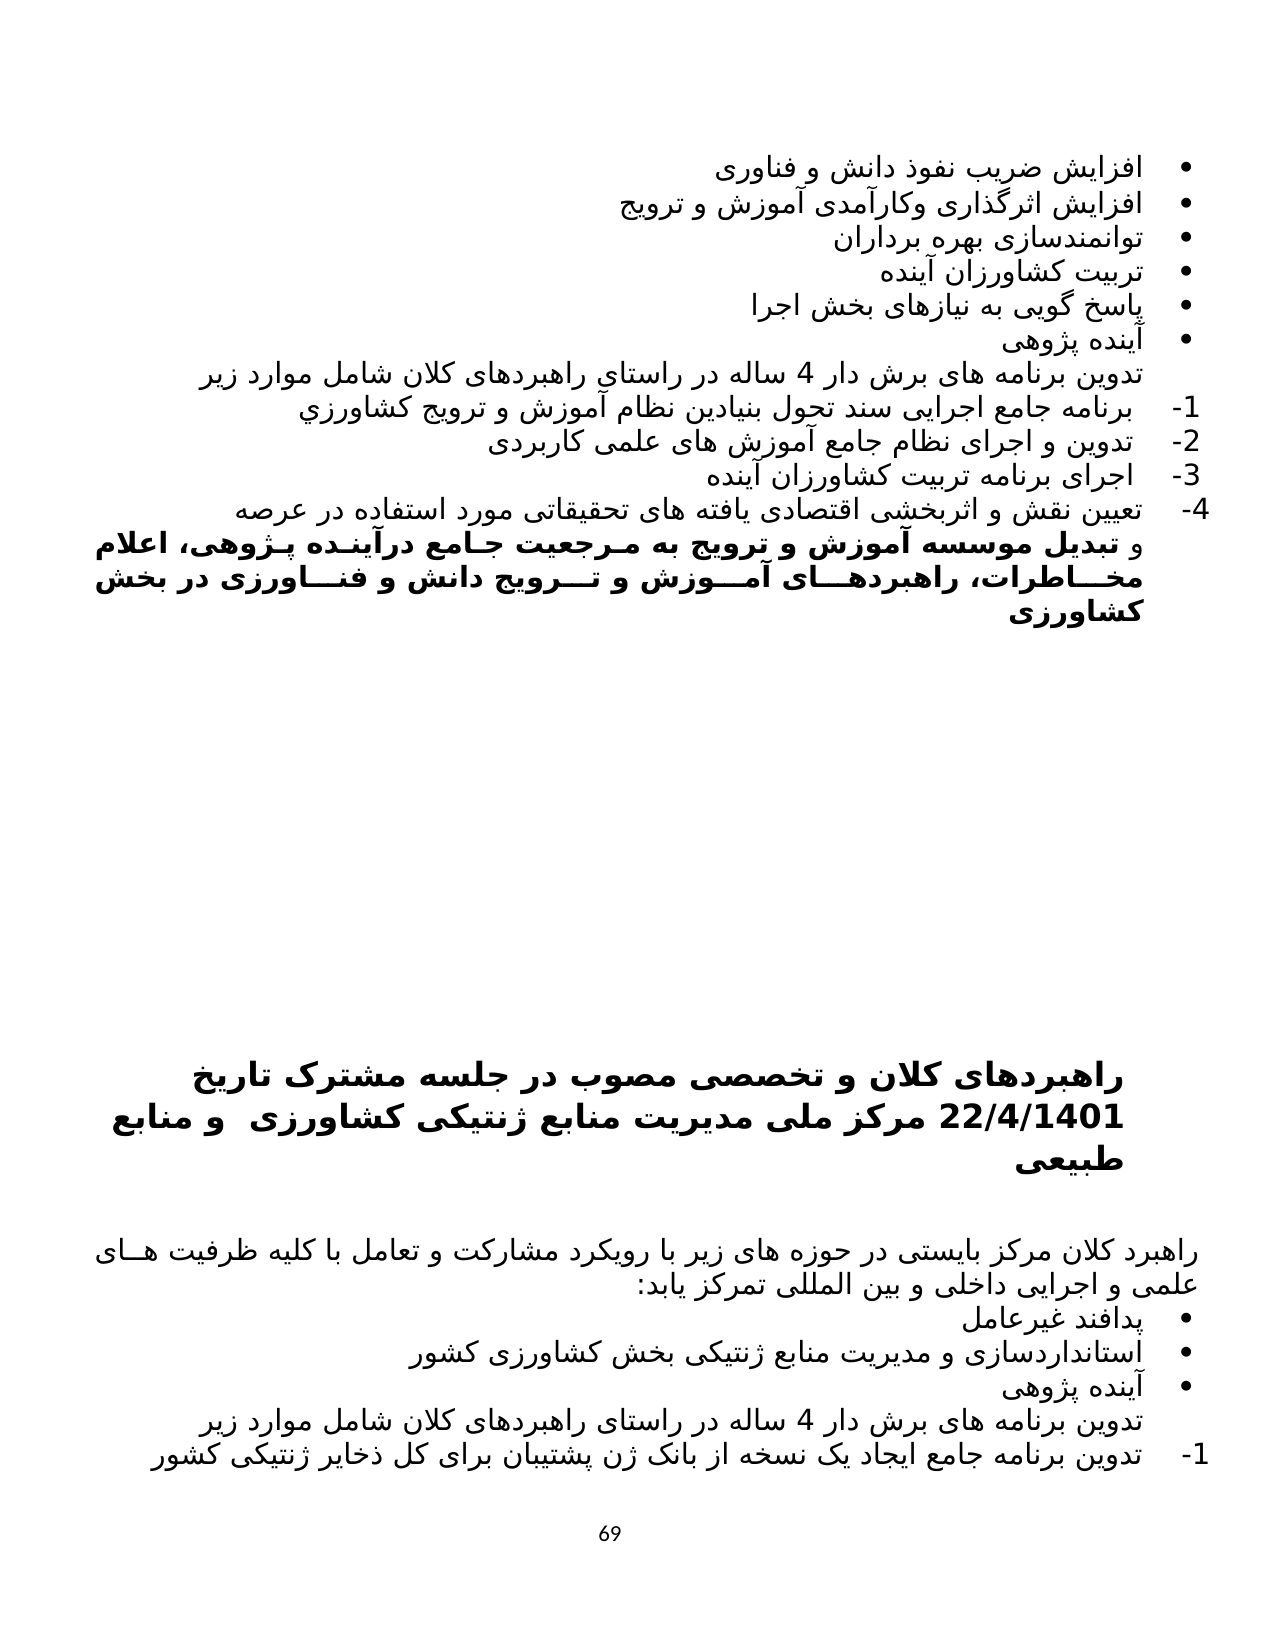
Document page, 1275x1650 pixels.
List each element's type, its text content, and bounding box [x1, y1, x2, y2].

list تربیت کشاورزان آینده [94, 254, 1181, 288]
list اجرای برنامه تربیت کشاورزان آینده [94, 458, 1172, 492]
list پدافند غیرعامل [94, 1301, 1181, 1335]
list پاسخ گویی به نیازهای بخش اجرا [94, 288, 1181, 322]
list توانمندسازی بهره برداران [94, 221, 1181, 254]
list برنامه جامع اجرایی سند تحول بنیادین نظام آموزش و ترويج کشاورزي [94, 390, 1172, 424]
list تدوین و اجرای نظام جامع آموزش های علمی کاربردی [94, 424, 1172, 458]
list تدوین برنامه جامع ایجاد یک نسخه از بانک ژن پشتیبان برای کل ذخایر ژنتیکی کشور [94, 1437, 1181, 1471]
list آینده پژوهی [94, 322, 1181, 356]
list آینده پژوهی [94, 1369, 1181, 1403]
text راهبردهای کلان و تخصصی مصوب در جلسه مشترک تاریخ 22/4/1401 مرکز ملی مدیریت منابع ژنتیکی کشاورزی و منابع طبیعی [94, 1056, 1125, 1178]
list تعیین نقش و اثربخشی اقتصادی یافته های تحقیقاتی مورد استفاده در عرصه [94, 492, 1181, 526]
list افزایش اثرگذاری وکارآمدی آموزش و ترویج [94, 187, 1181, 221]
text تدوین برنامه های برش دار 4 ساله در راستای راهبردهای کلان شامل موارد زیر [94, 356, 1144, 390]
text راهبرد کلان مرکز بایستی در حوزه های زیر با رویکرد مشارکت و تعامل با کلیه ظرفیت های علمی و اجرایی داخلی و بین المللی تمرکز یابد: [94, 1233, 1200, 1301]
list استانداردسازی و مدیریت منابع ژنتیکی بخش کشاورزی کشور [94, 1335, 1181, 1369]
list افزایش ضریب نفوذ دانش و فناوری [94, 150, 1181, 184]
text تدوین برنامه های برش دار 4 ساله در راستای راهبردهای کلان شامل موارد زیر [94, 1403, 1144, 1437]
text و تبدیل موسسه آموزش و ترویج به مرجعیت جامع درآینده پژوهی، اعلام مخاطرات، راهبردهای آموزش و ترویج دانش و فناورزی در بخش کشاورزی [94, 526, 1144, 628]
